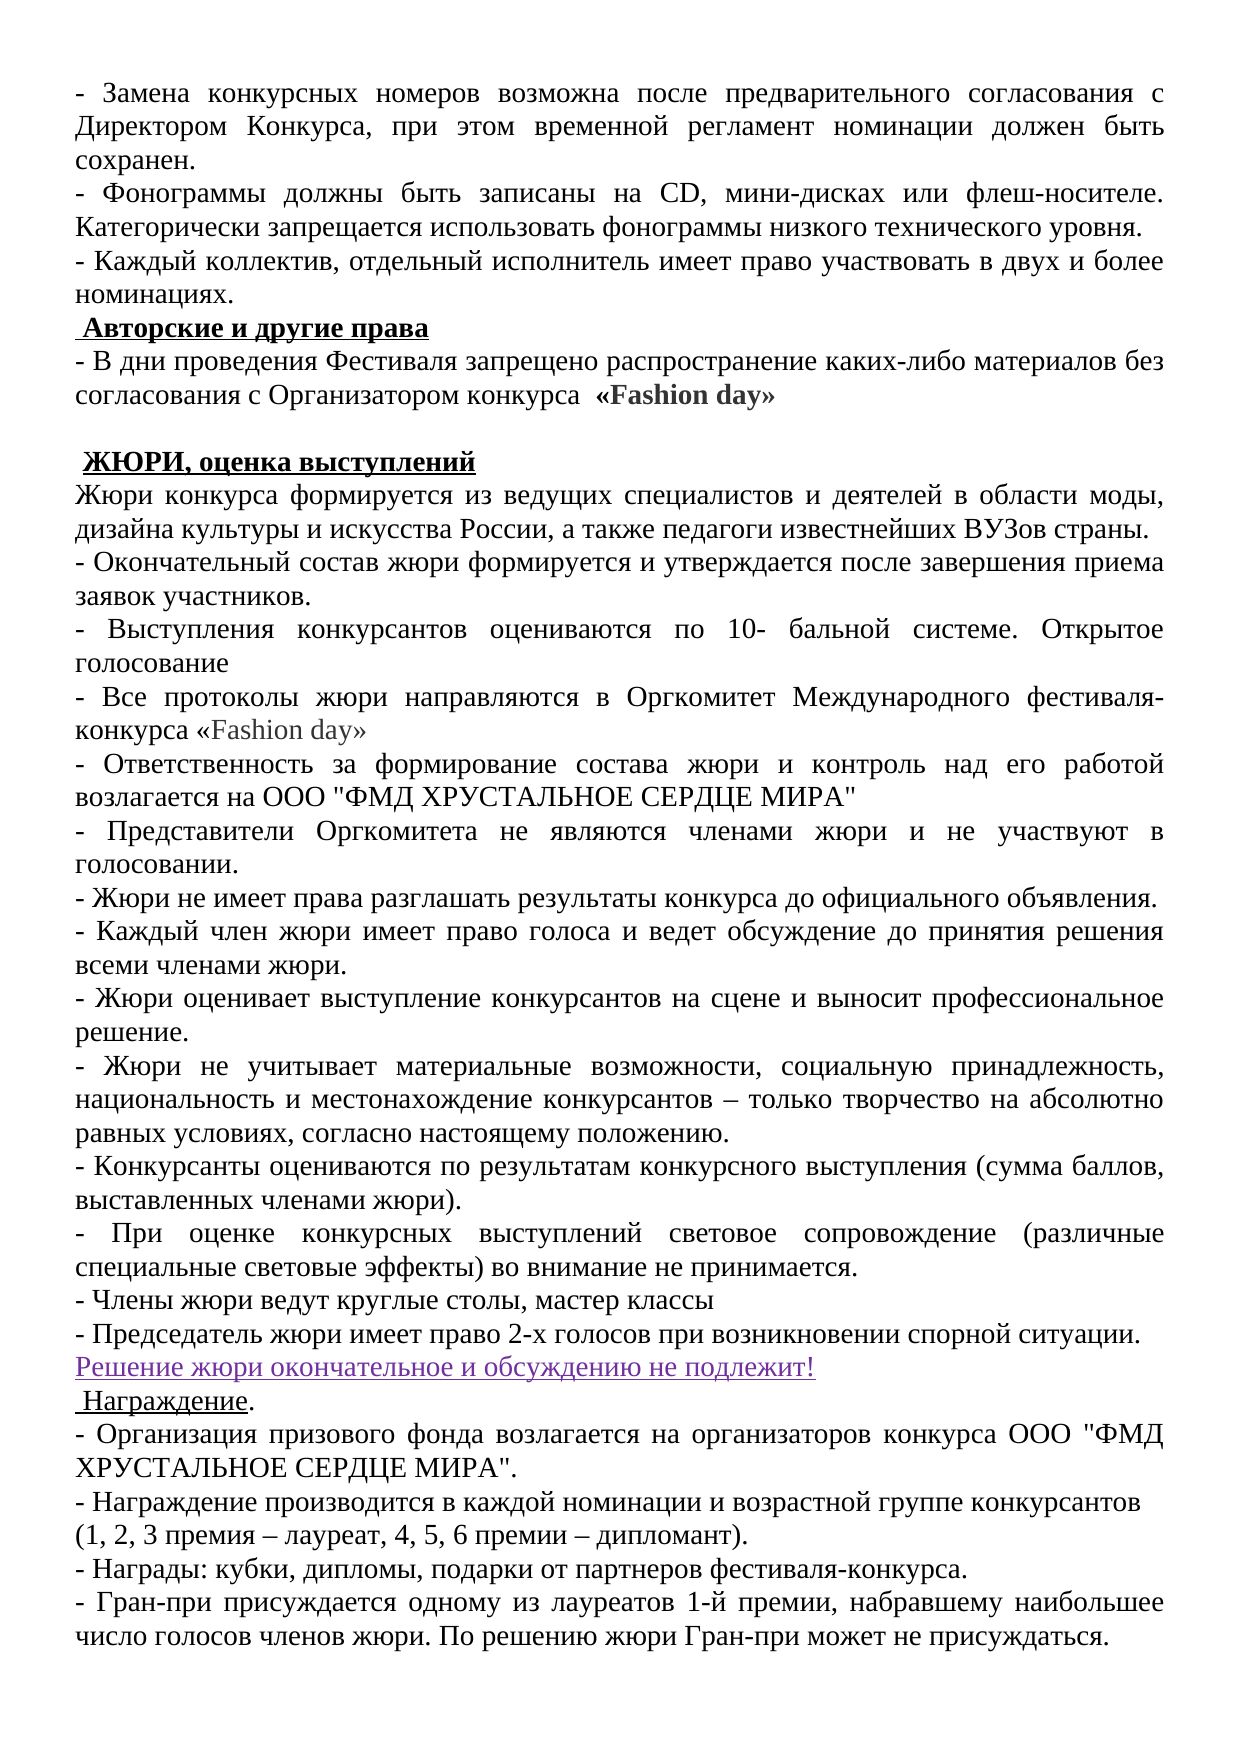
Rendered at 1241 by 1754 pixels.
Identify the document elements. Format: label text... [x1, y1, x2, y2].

text - В дни проведения Фестиваля запрещено распространение каких-либо материалов без согласования с Организатором конкурса «Fashion day» [75, 343, 1165, 410]
text - Каждый коллектив, отдельный исполнитель имеет право участвовать в двух и более номинациях. [75, 243, 1165, 310]
text - Фонограммы должны быть записаны на CD, мини-дисках или флеш-носителе. Категорически запрещается использовать фонограммы низкого технического уровня. [75, 176, 1165, 243]
text - Все протоколы жюри направляются в Оргкомитет Международного фестиваля-конкурса «Fashion day» [75, 679, 1165, 746]
text (1, 2, 3 премия – лауреат, 4, 5, 6 премии – дипломант). [75, 1517, 1165, 1551]
text Решение жюри окончательное и обсуждению не подлежит! [75, 1349, 1165, 1383]
text - Жюри оценивает выступление конкурсантов на сцене и выносит профессиональное решение. [75, 981, 1165, 1048]
text - Награждение производится в каждой номинации и возрастной группе конкурсантов [75, 1484, 1165, 1517]
text Награждение. [75, 1383, 1165, 1417]
text Авторские и другие права [75, 310, 1165, 343]
text Жюри конкурса формируется из ведущих специалистов и деятелей в области моды, дизайна культуры и искусства России, а также педагоги известнейших ВУЗов страны. [75, 477, 1165, 544]
text - Замена конкурсных номеров возможна после предварительного согласования с Директором Конкурса, при этом временной регламент номинации должен быть сохранен. [75, 75, 1165, 176]
text - При оценке конкурсных выступлений световое сопровождение (различные специальные световые эффекты) во внимание не принимается. [75, 1215, 1165, 1282]
text - Представители Оргкомитета не являются членами жюри и не участвуют в голосовании. [75, 813, 1165, 880]
text - Каждый член жюри имеет право голоса и ведет обсуждение до принятия решения всеми членами жюри. [75, 913, 1165, 981]
text - Ответственность за формирование состава жюри и контроль над его работой возлагается на ООО "ФМД ХРУСТАЛЬНОЕ СЕРДЦЕ МИРА" [75, 746, 1165, 813]
text - Гран-при присуждается одному из лауреатов 1-й премии, набравшему наибольшее число голосов членов жюри. По решению жюри Гран-при может не присуждаться. [75, 1584, 1165, 1651]
text - Жюри не учитывает материальные возможности, социальную принадлежность, национальность и местонахождение конкурсантов – только творчество на абсолютно равных условиях, согласно настоящему положению. [75, 1048, 1165, 1148]
text - Организация призового фонда возлагается на организаторов конкурса ООО "ФМД ХРУСТАЛЬНОЕ СЕРДЦЕ МИРА". [75, 1417, 1165, 1484]
text - Члены жюри ведут круглые столы, мастер классы [75, 1282, 1165, 1316]
text ЖЮРИ, оценка выступлений [75, 444, 1165, 477]
text - Жюри не имеет права разглашать результаты конкурса до официального объявления. [75, 880, 1165, 913]
text - Награды: кубки, дипломы, подарки от партнеров фестиваля-конкурса. [75, 1551, 1165, 1584]
text - Конкурсанты оцениваются по результатам конкурсного выступления (сумма баллов, выставленных членами жюри). [75, 1148, 1165, 1215]
text - Окончательный состав жюри формируется и утверждается после завершения приема заявок участников. [75, 544, 1165, 612]
text - Выступления конкурсантов оцениваются по 10- бальной системе. Открытое голосование [75, 612, 1165, 679]
text - Председатель жюри имеет право 2-х голосов при возникновении спорной ситуации. [75, 1316, 1165, 1349]
